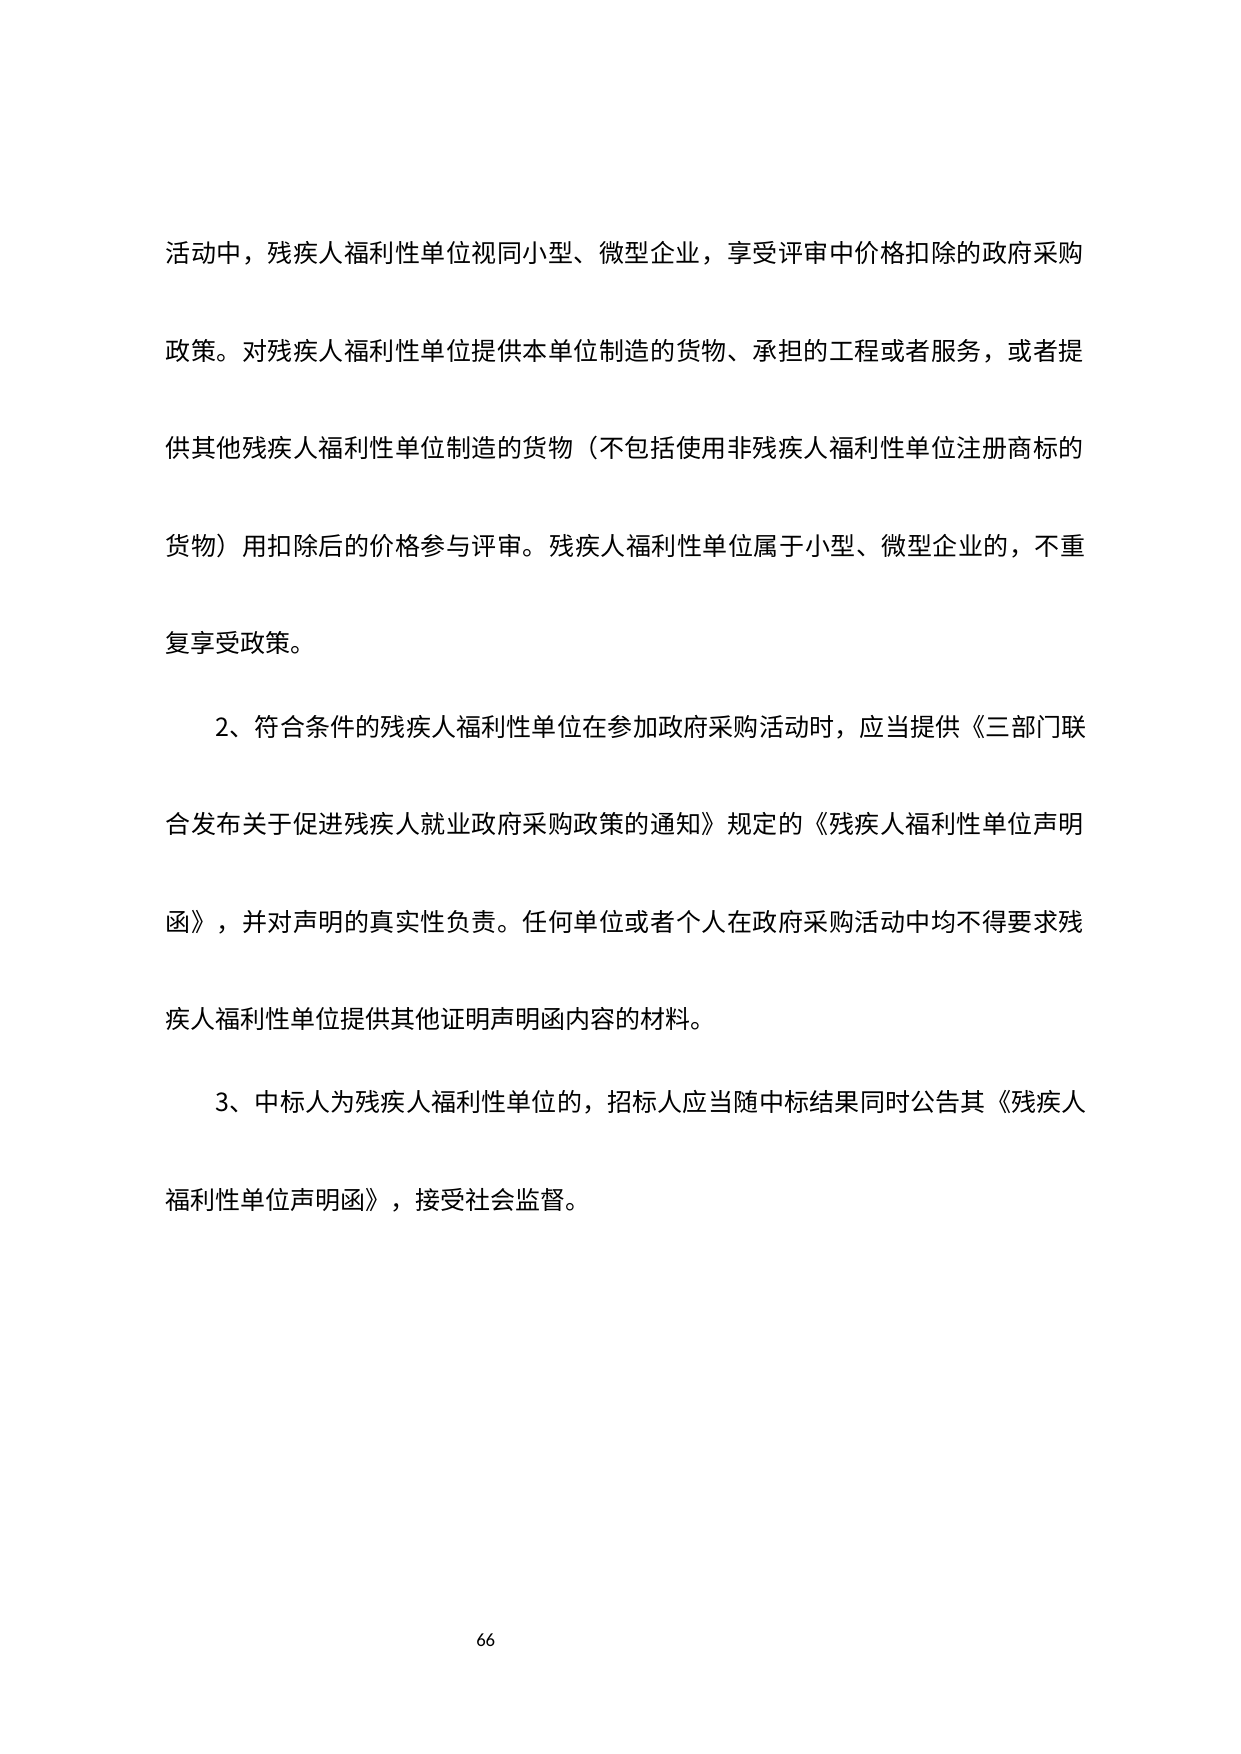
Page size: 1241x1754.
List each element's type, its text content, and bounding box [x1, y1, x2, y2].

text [165, 219, 1087, 674]
text 3、中标人为残疾人福利性单位的，招标人应当随中标结果同时公告其《残疾人福利性单位声明函》，接受社会监督。 [165, 1068, 1087, 1231]
text 2、符合条件的残疾人福利性单位在参加政府采购活动时，应当提供《三部门联合发布关于促进残疾人就业政府采购政策的通知》规定的《残疾人福利性单位声明函》，并对声明的真实性负责。任何单位或者个人在政府采购活动中均不得要求残疾人福利性单位提供其他证明声明函内容的材料。 [165, 693, 1087, 1050]
